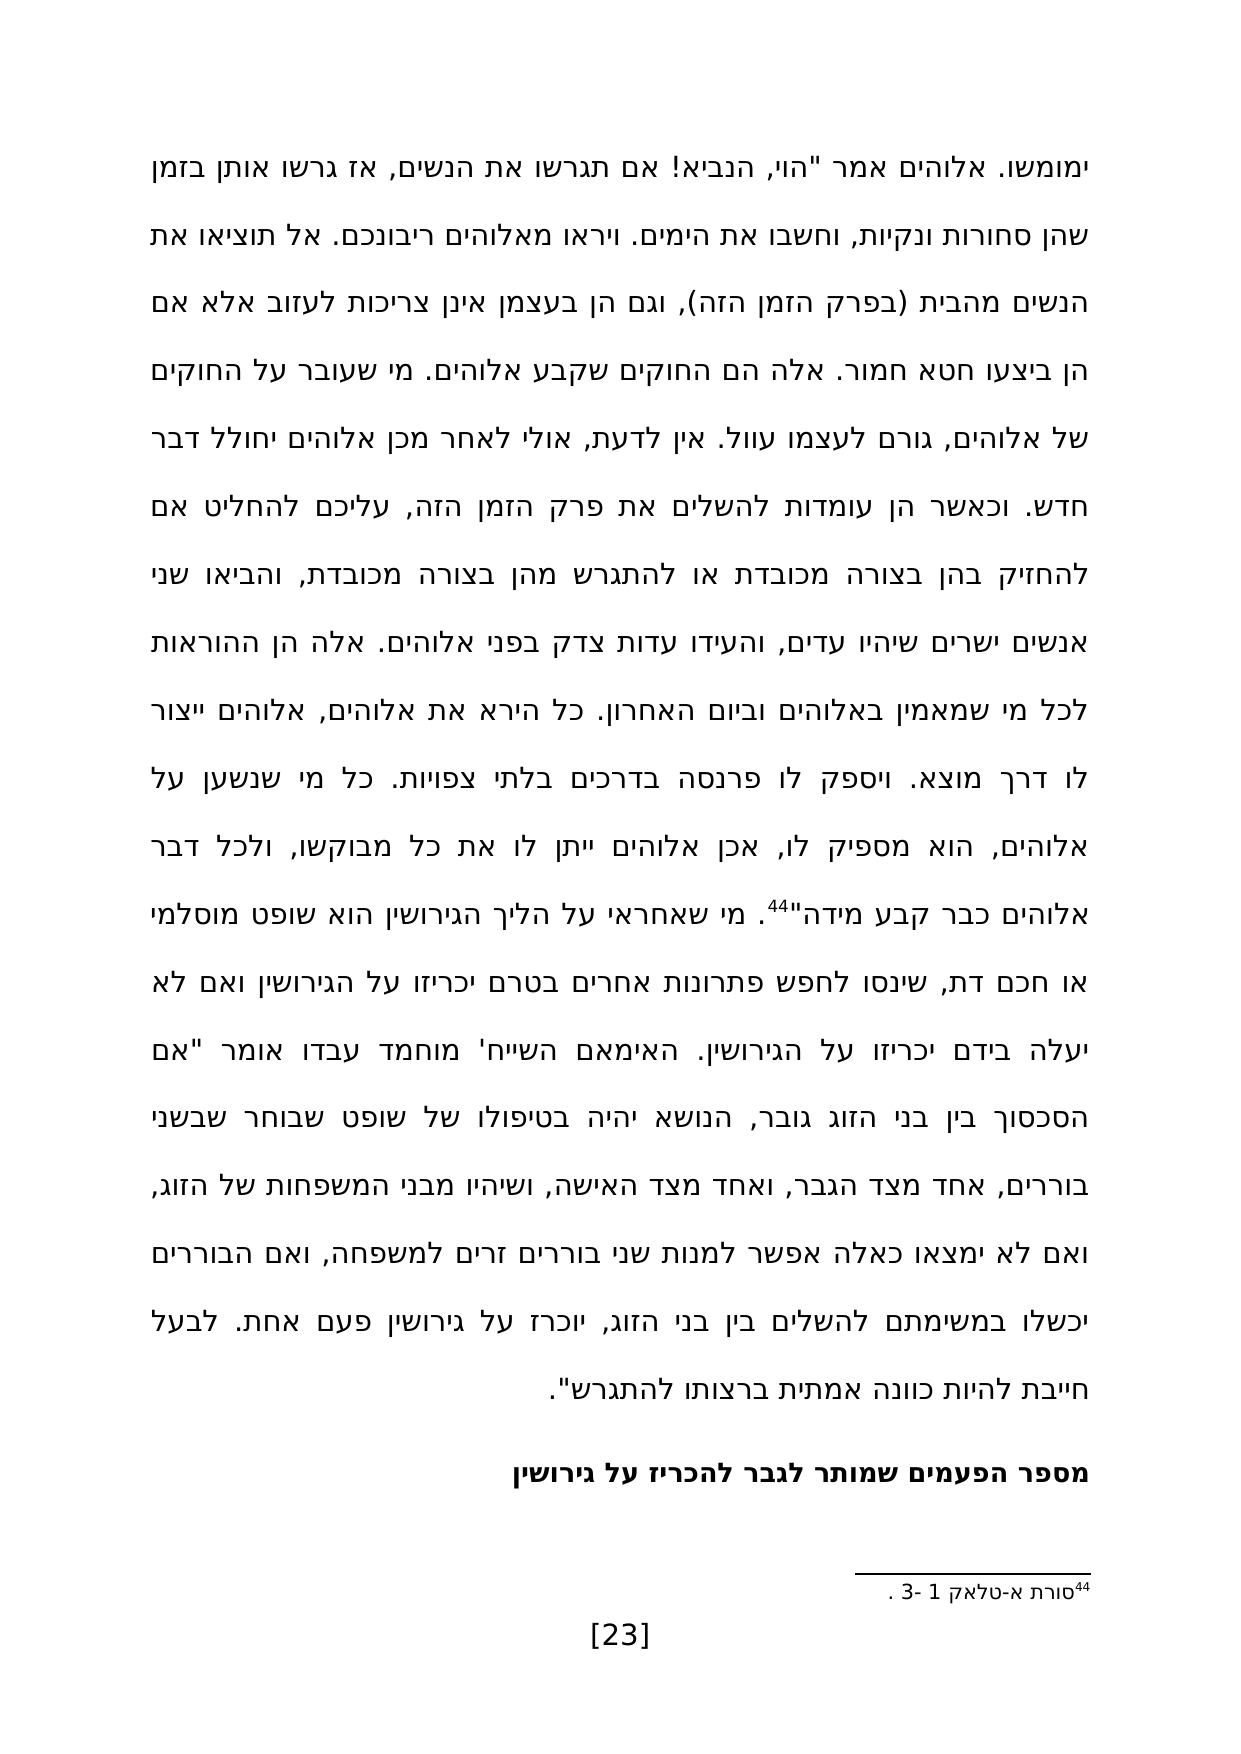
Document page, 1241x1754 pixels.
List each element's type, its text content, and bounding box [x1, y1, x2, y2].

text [150, 150, 1090, 1406]
subtitle מספר הפעמים שמותר לגבר להכריז על גירושין [150, 1457, 1090, 1489]
